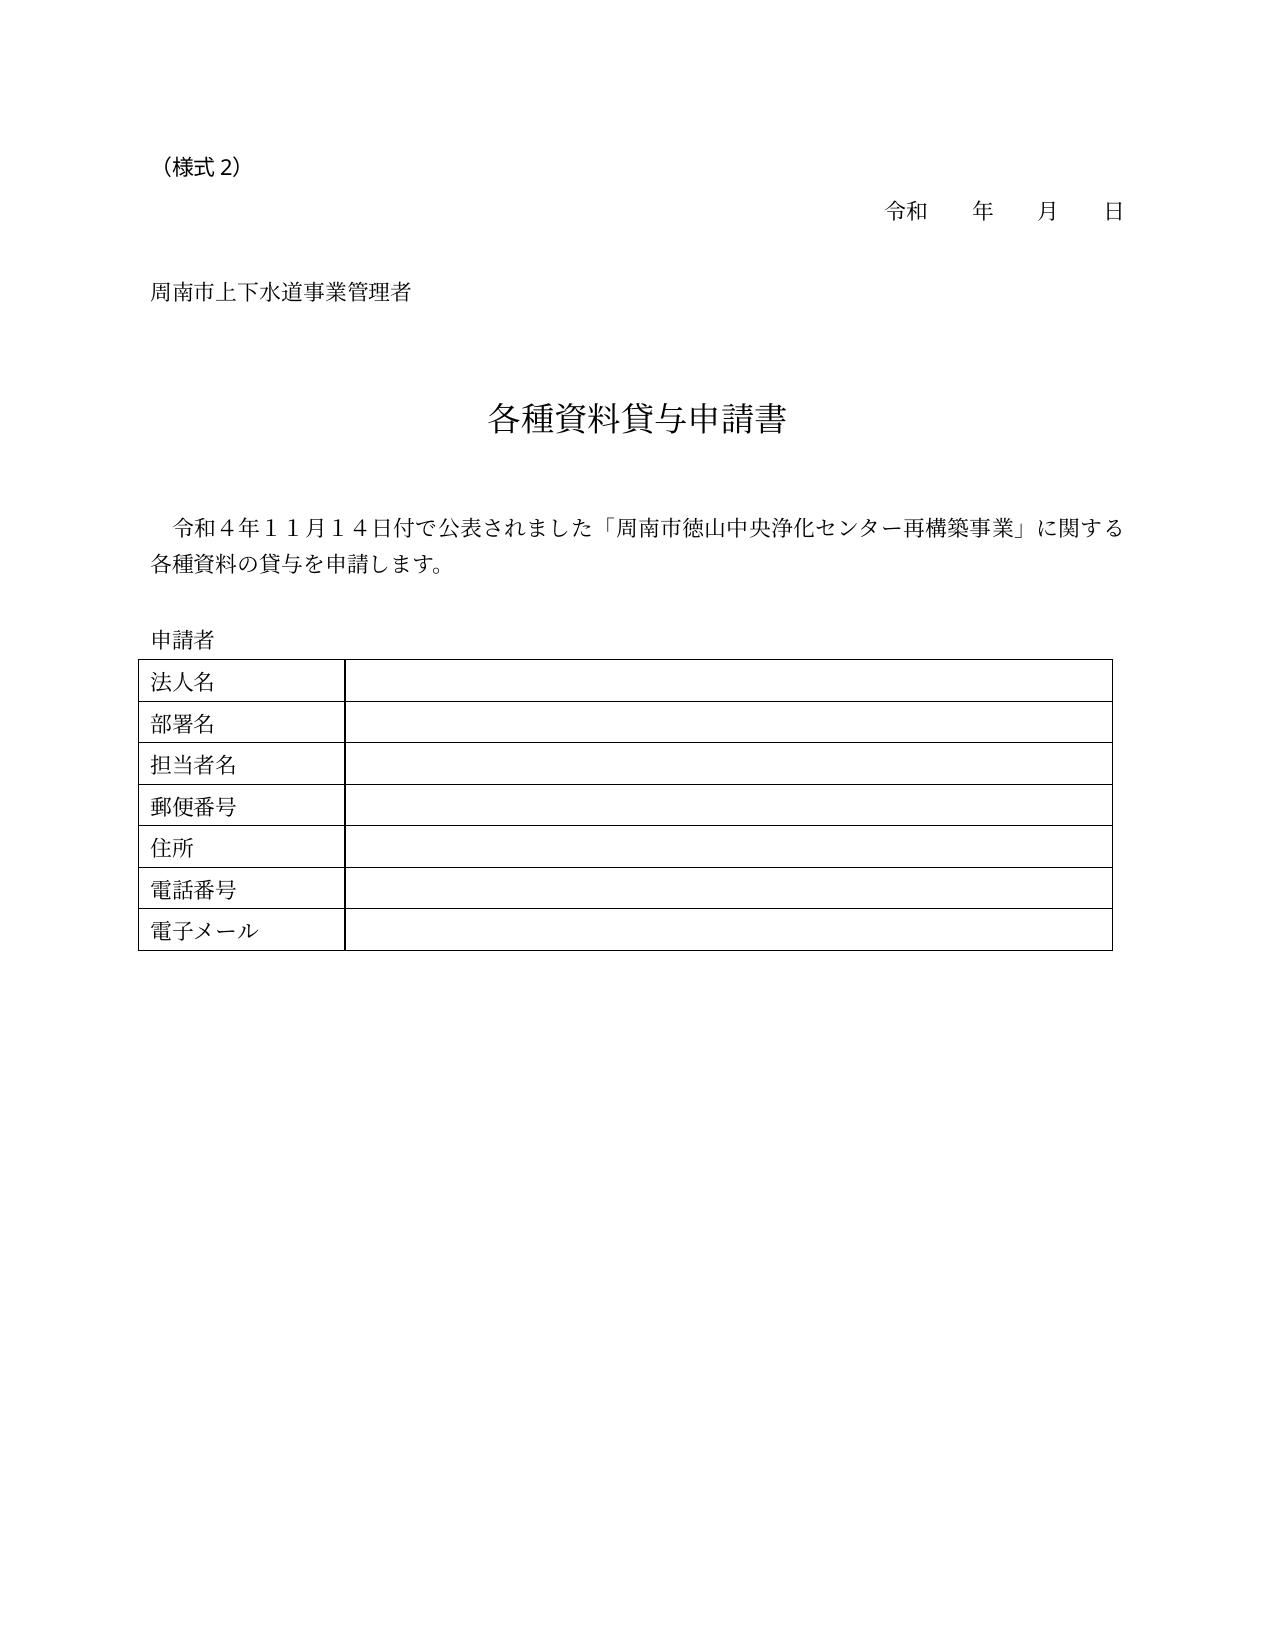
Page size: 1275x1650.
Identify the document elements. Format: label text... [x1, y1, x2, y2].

text （様式2） [150, 150, 1125, 182]
text 周南市上下水道事業管理者 [150, 275, 1125, 306]
table_cell [346, 868, 1112, 908]
table_header 法人名 [139, 660, 344, 701]
table_cell [346, 826, 1112, 867]
text 令和４年１１月１４日付で公表されました「周南市徳山中央浄化センター再構築事業」に関する各種資料の貸与を申請します。 [150, 511, 1125, 579]
table_cell [346, 785, 1112, 825]
text 令和 年 月 日 [150, 194, 1125, 226]
table_cell 住所 [139, 826, 344, 867]
table_cell [346, 909, 1112, 949]
table_cell [346, 743, 1112, 784]
table_cell 部署名 [139, 702, 344, 742]
table_cell 郵便番号 [139, 785, 344, 825]
text 申請者 [150, 623, 1066, 655]
table_header [346, 660, 1112, 701]
text 各種資料貸与申請書 [150, 393, 1125, 441]
table_cell 担当者名 [139, 743, 344, 784]
table_cell 電話番号 [139, 868, 344, 908]
table_cell 電子メール [139, 909, 344, 949]
table_cell [346, 702, 1112, 742]
